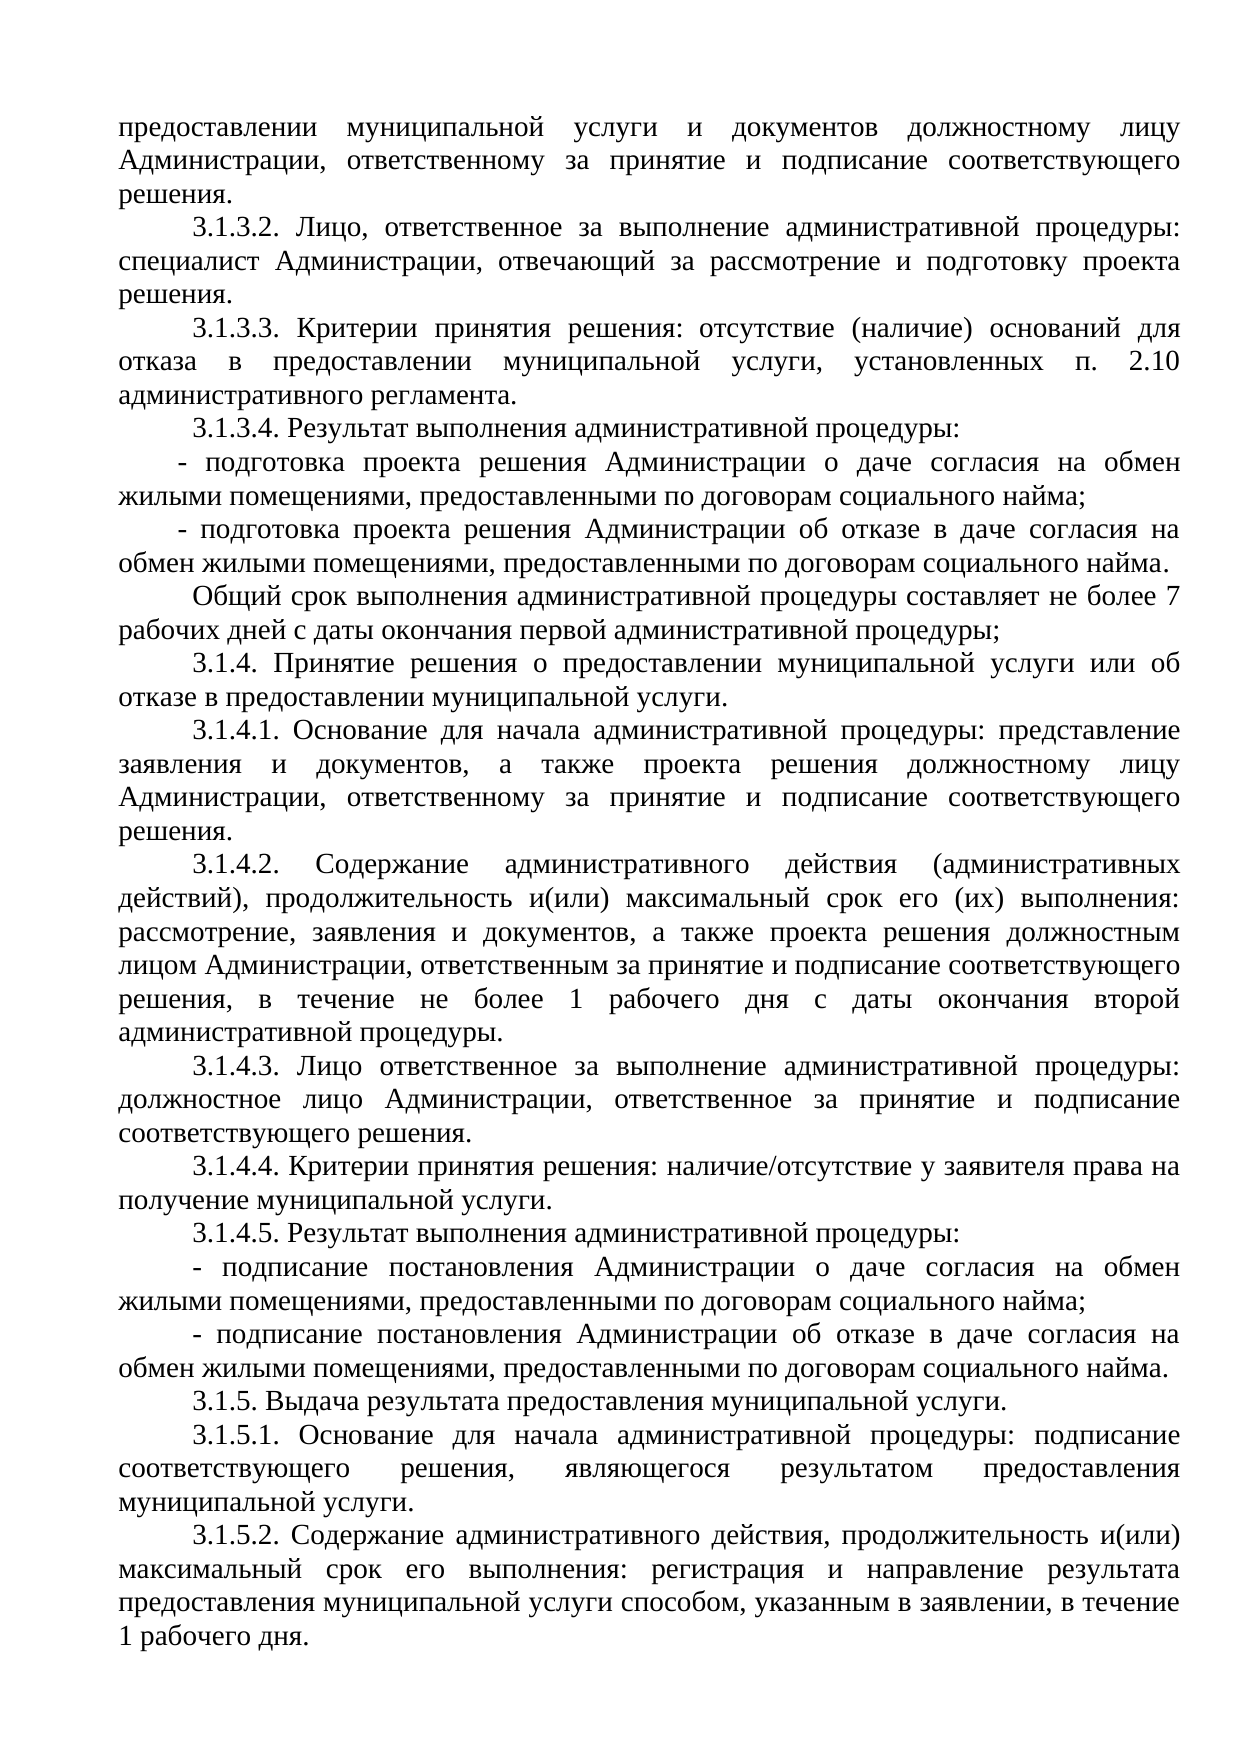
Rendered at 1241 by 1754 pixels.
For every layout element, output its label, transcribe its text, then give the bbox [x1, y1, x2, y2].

text 3.1.3.3. Критерии принятия решения: отсутствие (наличие) оснований для отказа в предоставлении муниципальной услуги, установленных п. 2.10 административного регламента. [118, 310, 1181, 411]
text - подписание постановления Администрации о даче согласия на обмен жилыми помещениями, предоставленными по договорам социального найма; [118, 1249, 1181, 1316]
text 3.1.4. Принятие решения о предоставлении муниципальной услуги или об отказе в предоставлении муниципальной услуги. [118, 645, 1181, 712]
text - подготовка проекта решения Администрации об отказе в даче согласия на обмен жилыми помещениями, предоставленными по договорам социального найма. [118, 511, 1181, 578]
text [118, 109, 1181, 209]
text Общий срок выполнения административной процедуры составляет не более 7 рабочих дней с даты окончания первой административной процедуры; [118, 578, 1181, 645]
text 3.1.5.1. Основание для начала административной процедуры: подписание соответствующего решения, являющегося результатом предоставления муниципальной услуги. [118, 1417, 1181, 1517]
text 3.1.4.2. Содержание административного действия (административных действий), продолжительность и(или) максимальный срок его (их) выполнения: рассмотрение, заявления и документов, а также проекта решения должностным лицом Администрации, ответственным за принятие и подписание соответствующего решения, в течение не более 1 рабочего дня с даты окончания второй административной процедуры. [118, 847, 1181, 1048]
text 3.1.3.4. Результат выполнения административной процедуры: [118, 411, 1181, 444]
text 3.1.4.4. Критерии принятия решения: наличие/отсутствие у заявителя права на получение муниципальной услуги. [118, 1148, 1181, 1216]
text 3.1.4.3. Лицо ответственное за выполнение административной процедуры: должностное лицо Администрации, ответственное за принятие и подписание соответствующего решения. [118, 1048, 1181, 1148]
text 3.1.4.5. Результат выполнения административной процедуры: [118, 1216, 1181, 1249]
text - подписание постановления Администрации об отказе в даче согласия на обмен жилыми помещениями, предоставленными по договорам социального найма. [118, 1316, 1181, 1383]
text 3.1.4.1. Основание для начала административной процедуры: представление заявления и документов, а также проекта решения должностному лицу Администрации, ответственному за принятие и подписание соответствующего решения. [118, 712, 1181, 847]
text - подготовка проекта решения Администрации о даче согласия на обмен жилыми помещениями, предоставленными по договорам социального найма; [118, 444, 1181, 511]
text 3.1.3.2. Лицо, ответственное за выполнение административной процедуры: специалист Администрации, отвечающий за рассмотрение и подготовку проекта решения. [118, 209, 1181, 310]
text 3.1.5. Выдача результата предоставления муниципальной услуги. [118, 1383, 1181, 1417]
text 3.1.5.2. Содержание административного действия, продолжительность и(или) максимальный срок его выполнения: регистрация и направление результата предоставления муниципальной услуги способом, указанным в заявлении, в течение 1 рабочего дня. [118, 1517, 1181, 1652]
